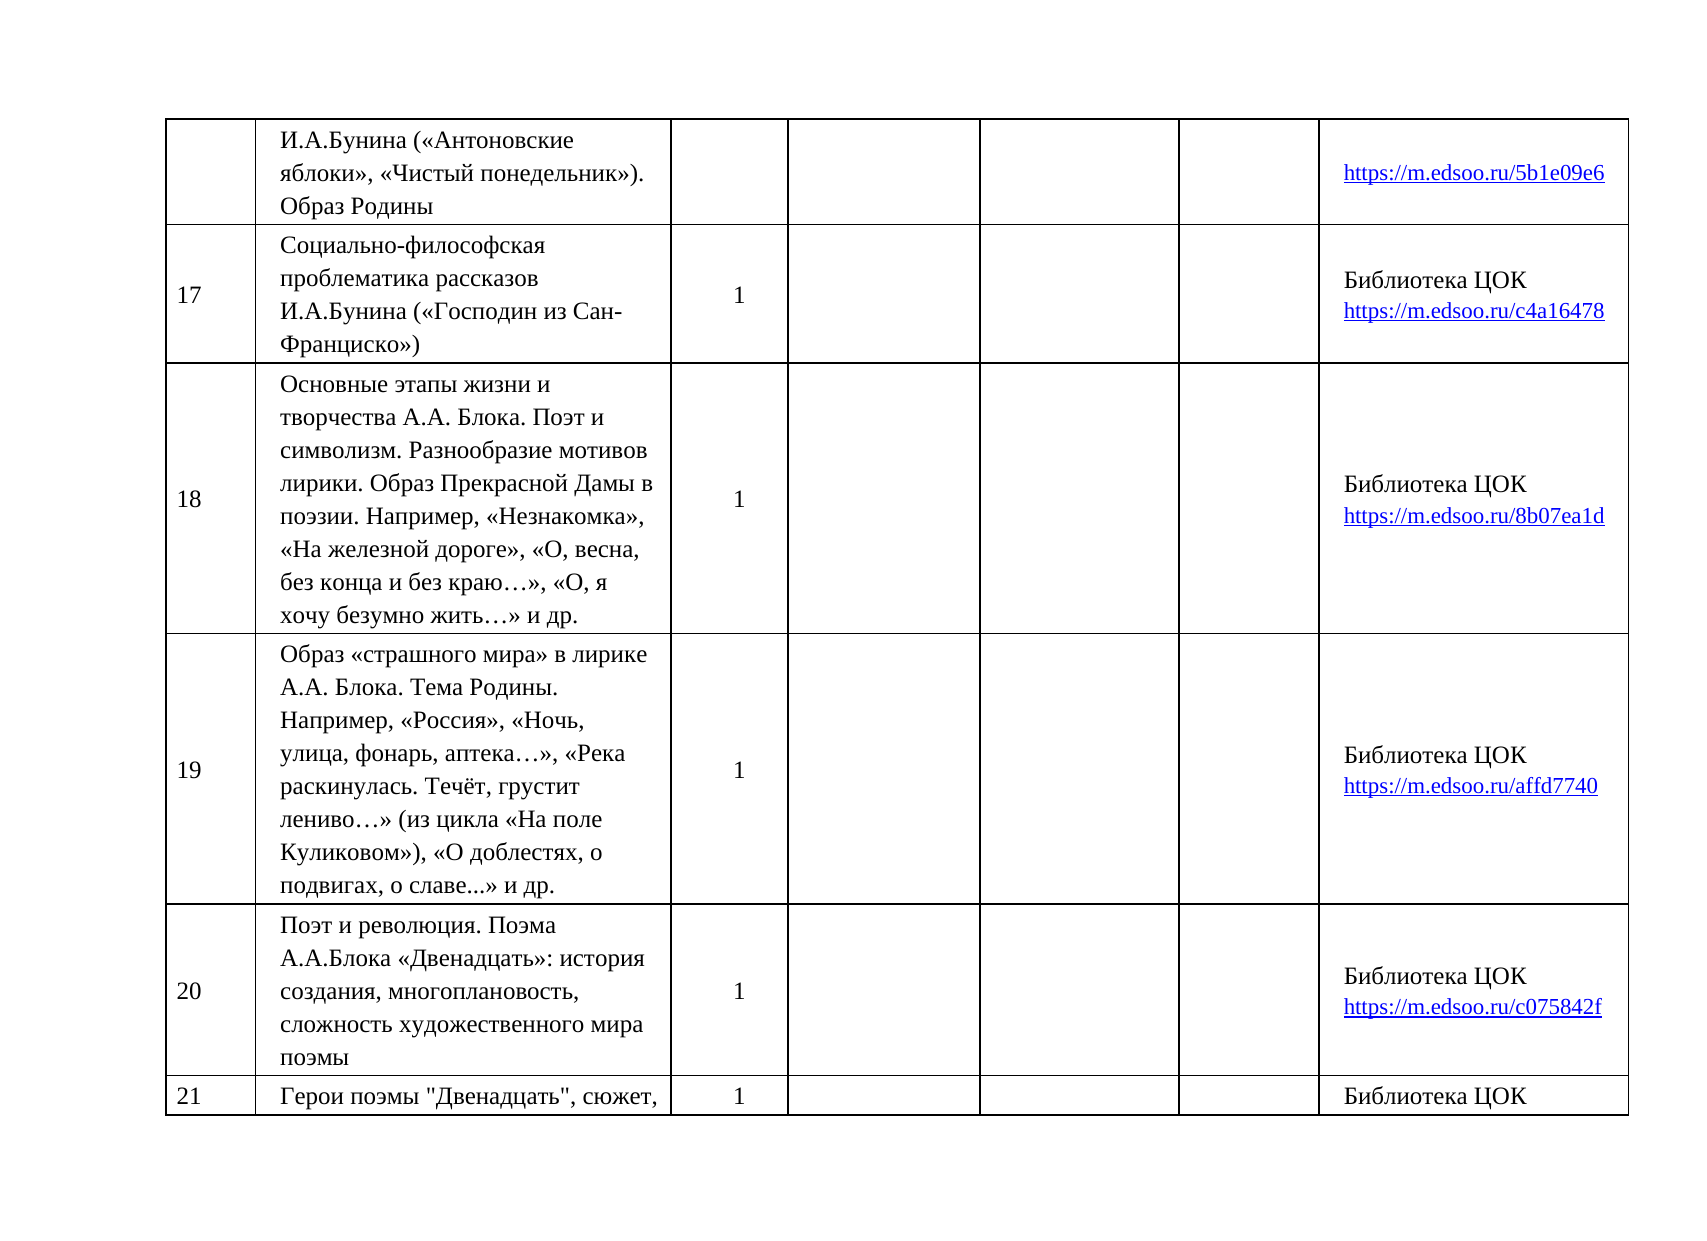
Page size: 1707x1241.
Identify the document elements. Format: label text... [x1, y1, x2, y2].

table_cell [789, 364, 979, 632]
table_cell 1 [672, 634, 787, 903]
table_cell 1 [672, 225, 787, 362]
table_cell [981, 905, 1178, 1074]
table_cell [1180, 225, 1318, 362]
table_cell 21 [167, 1076, 255, 1114]
table_cell [1180, 120, 1318, 223]
table_cell 1 [672, 364, 787, 632]
table_cell [1180, 1076, 1318, 1114]
table_cell [1180, 905, 1318, 1074]
table_cell [981, 120, 1178, 223]
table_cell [256, 1076, 670, 1114]
table_cell 20 [167, 905, 255, 1074]
table_cell Социально-философская проблематика рассказов И.А.Бунина («Господин из Сан-Франциско») [256, 225, 670, 362]
table_cell [981, 1076, 1178, 1114]
table_cell Библиотека ЦОК https://m.edsoo.ru/c4a16478 [1320, 225, 1628, 362]
table_cell [789, 1076, 979, 1114]
table_cell [789, 905, 979, 1074]
table_cell Библиотека ЦОК https://m.edsoo.ru/8b07ea1d [1320, 364, 1628, 632]
table_cell [981, 364, 1178, 632]
table_cell [789, 225, 979, 362]
table_cell Образ «страшного мира» в лирике А.А. Блока. Тема Родины. Например, «Россия», «Ночь, улица, фонарь, аптека…», «Река раскинулась. Течёт, грустит лениво…» (из цикла «На поле Куликовом»), «О доблестях, о подвигах, о славе...» и др. [256, 634, 670, 903]
table_cell 1 [672, 905, 787, 1074]
table_cell [1180, 634, 1318, 903]
table_cell 16 [167, 120, 255, 223]
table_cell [256, 120, 670, 223]
table_cell 1 [672, 1076, 787, 1114]
table_cell [789, 634, 979, 903]
table_cell Библиотека ЦОК https://m.edsoo.ru/c075842f [1320, 905, 1628, 1074]
table_cell Библиотека ЦОК https://m.edsoo.ru/affd7740 [1320, 634, 1628, 903]
table_cell 19 [167, 634, 255, 903]
table_cell [789, 120, 979, 223]
table_cell Поэт и революция. Поэма А.А.Блока «Двенадцать»: история создания, многоплановость, сложность художественного мира поэмы [256, 905, 670, 1074]
table_cell Основные этапы жизни и творчества А.А. Блока. Поэт и символизм. Разнообразие мотивов лирики. Образ Прекрасной Дамы в поэзии. Например, «Незнакомка», «На железной дороге», «О, весна, без конца и без краю…», «О, я хочу безумно жить…» и др. [256, 364, 670, 632]
table_cell [981, 225, 1178, 362]
table_cell 17 [167, 225, 255, 362]
table_cell [981, 634, 1178, 903]
table_cell 1 [672, 120, 787, 223]
table_cell [1180, 364, 1318, 632]
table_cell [1320, 120, 1628, 223]
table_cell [1320, 1076, 1628, 1114]
table_cell 18 [167, 364, 255, 632]
